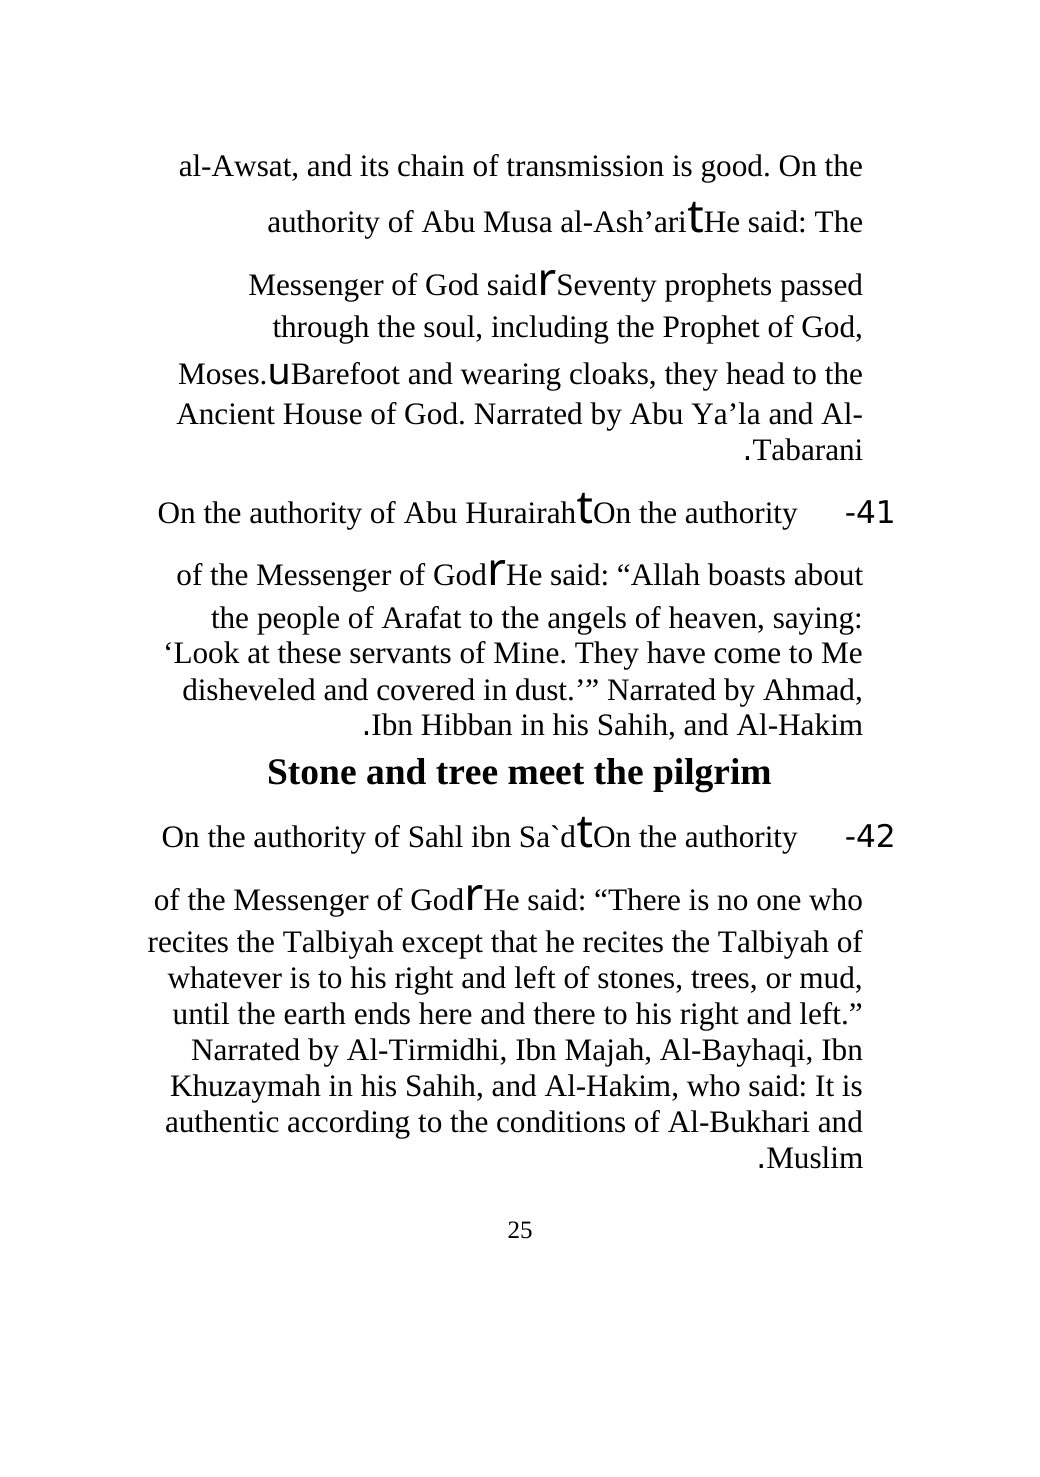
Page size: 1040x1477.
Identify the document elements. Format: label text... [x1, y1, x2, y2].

list On the authority of Sahl ibn Sa`dtOn the authority of the Messenger of GodrHe said: “There is no one who recites the Talbiyah except that he recites the Talbiyah of whatever is to his right and left of stones, trees, or mud, until the earth ends here and there to his right and left.” Narrated by Al-Tirmidhi, Ibn Majah, Al-Bayhaqi, Ibn Khuzaymah in his Sahih, and Al-Hakim, who said: It is authentic according to the conditions of Al-Bukhari and Muslim. [148, 799, 896, 1176]
list On the authority of Abu HurairahtOn the authority of the Messenger of GodrHe said: “Allah boasts about the people of Arafat to the angels of heaven, saying: ‘Look at these servants of Mine. They have come to Me disheveled and covered in dust.’” Narrated by Ahmad, Ibn Hibban in his Sahih, and Al-Hakim. [148, 474, 896, 743]
text Stone and tree meet the pilgrim [148, 749, 892, 792]
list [148, 148, 896, 468]
